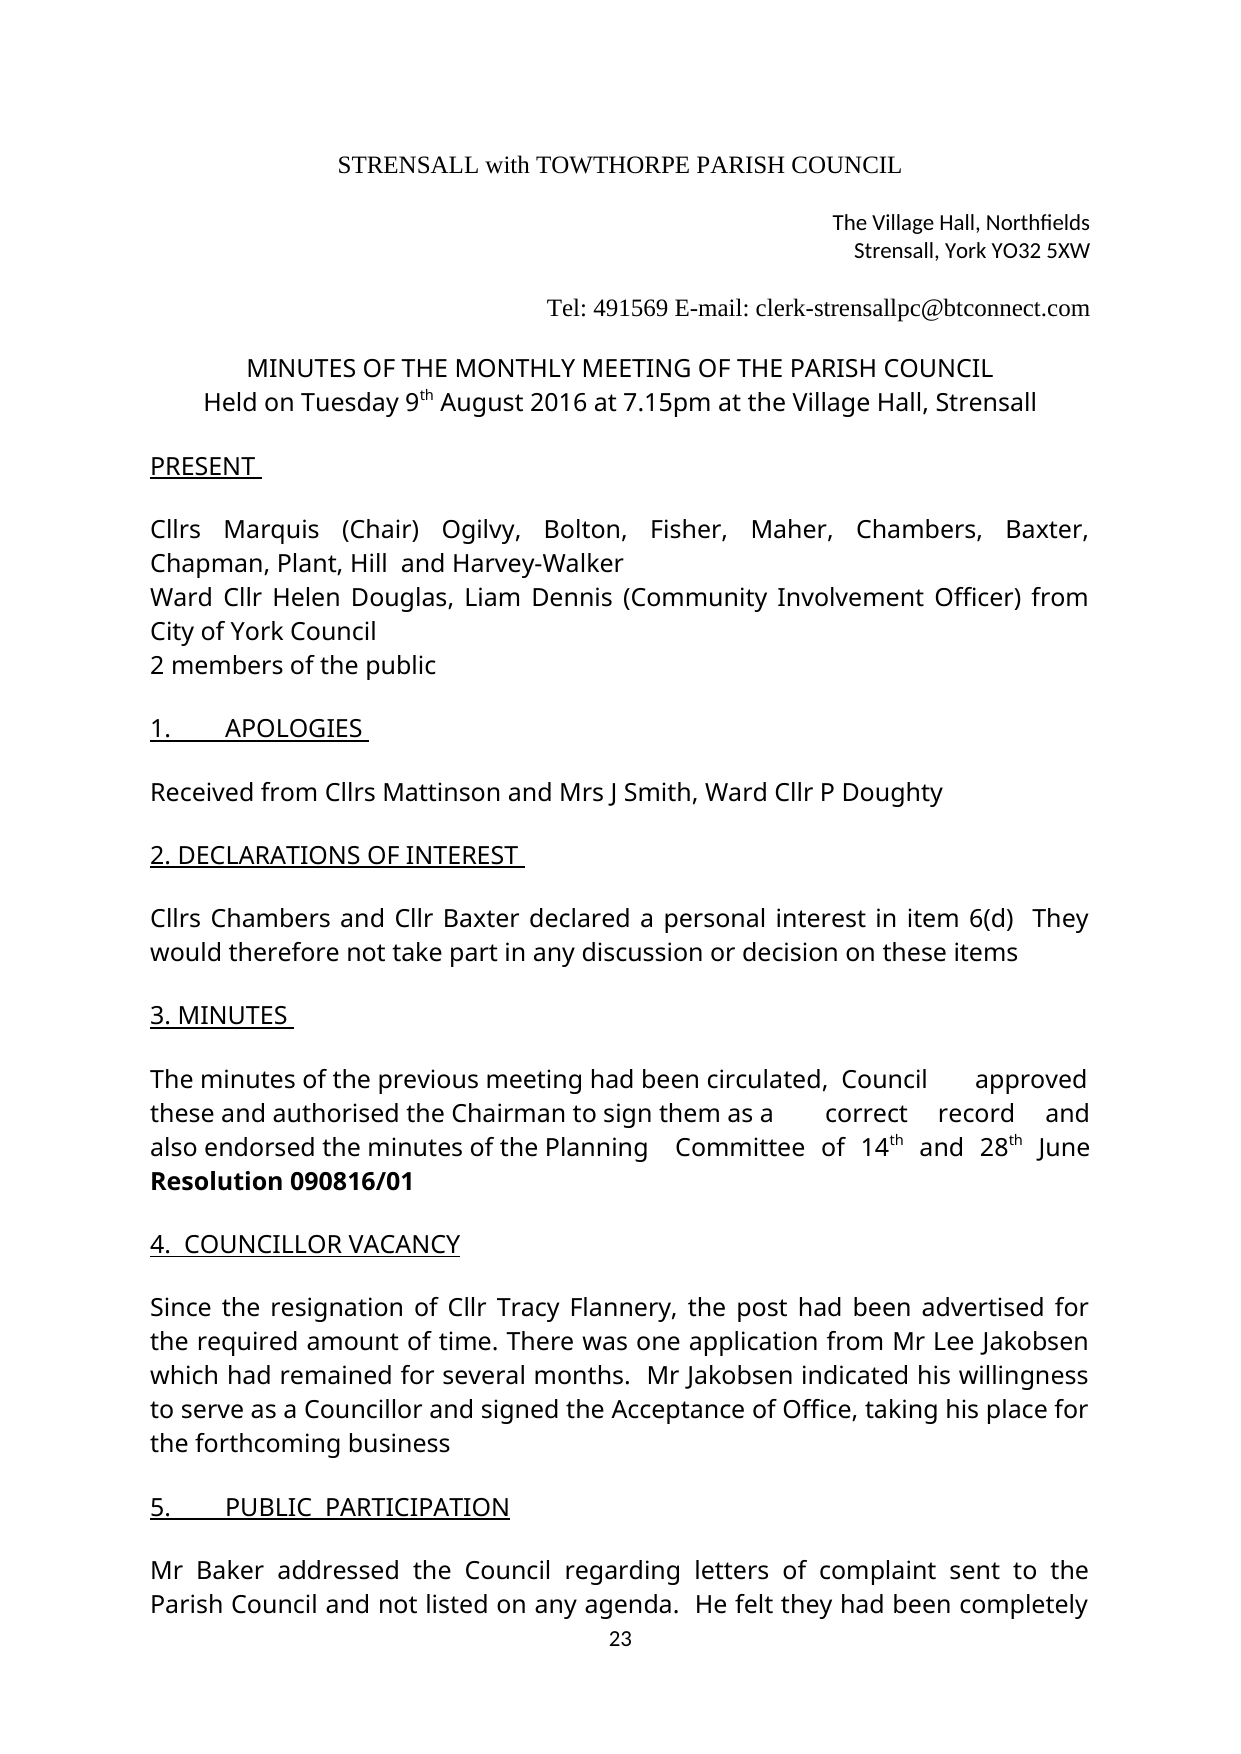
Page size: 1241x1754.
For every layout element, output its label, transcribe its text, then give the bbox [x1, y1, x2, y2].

text Held on Tuesday 9th August 2016 at 7.15pm at the Village Hall, Strensall [150, 385, 1090, 419]
text 2. DECLARATIONS OF INTEREST [150, 837, 1090, 872]
text STRENSALL with TOWTHORPE PARISH COUNCIL [150, 150, 1090, 179]
text 1. APOLOGIES [150, 711, 1090, 745]
text Cllrs Marquis (Chair) Ogilvy, Bolton, Fisher, Maher, Chambers, Baxter, Chapman, Plant, Hill and Harvey-Walker [150, 512, 1090, 580]
text 3. MINUTES [150, 998, 1090, 1032]
text 2 members of the public [150, 648, 1090, 682]
text Tel: 491569 E-mail: clerk-strensallpc@btconnect.com [150, 293, 1090, 322]
text Since the resignation of Cllr Tracy Flannery, the post had been advertised for the required amount of time. There was one application from Mr Lee Jakobsen which had remained for several months. Mr Jakobsen indicated his willingness to serve as a Councillor and signed the Acceptance of Office, taking his place for the forthcoming business [150, 1290, 1090, 1460]
text MINUTES OF THE MONTHLY MEETING OF THE PARISH COUNCIL [150, 351, 1090, 385]
text The Village Hall, Northfields [150, 208, 1090, 236]
text Received from Cllrs Mattinson and Mrs J Smith, Ward Cllr P Doughty [150, 774, 1090, 808]
text Cllrs Chambers and Cllr Baxter declared a personal interest in item 6(d) They would therefore not take part in any discussion or decision on these items [150, 901, 1090, 969]
text 5. PUBLIC PARTICIPATION [150, 1489, 1090, 1523]
text PRESENT [150, 448, 1090, 482]
text Ward Cllr Helen Douglas, Liam Dennis (Community Involvement Officer) from City of York Council [150, 580, 1090, 648]
text The minutes of the previous meeting had been circulated, Council approved these and authorised the Chairman to sign them as a correct record and also endorsed the minutes of the Planning Committee of 14th and 28th June Resolution 090816/01 [150, 1061, 1090, 1197]
text 4. COUNCILLOR VACANCY [150, 1227, 1090, 1261]
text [150, 1553, 1090, 1621]
text Strensall, York YO32 5XW [150, 236, 1090, 264]
